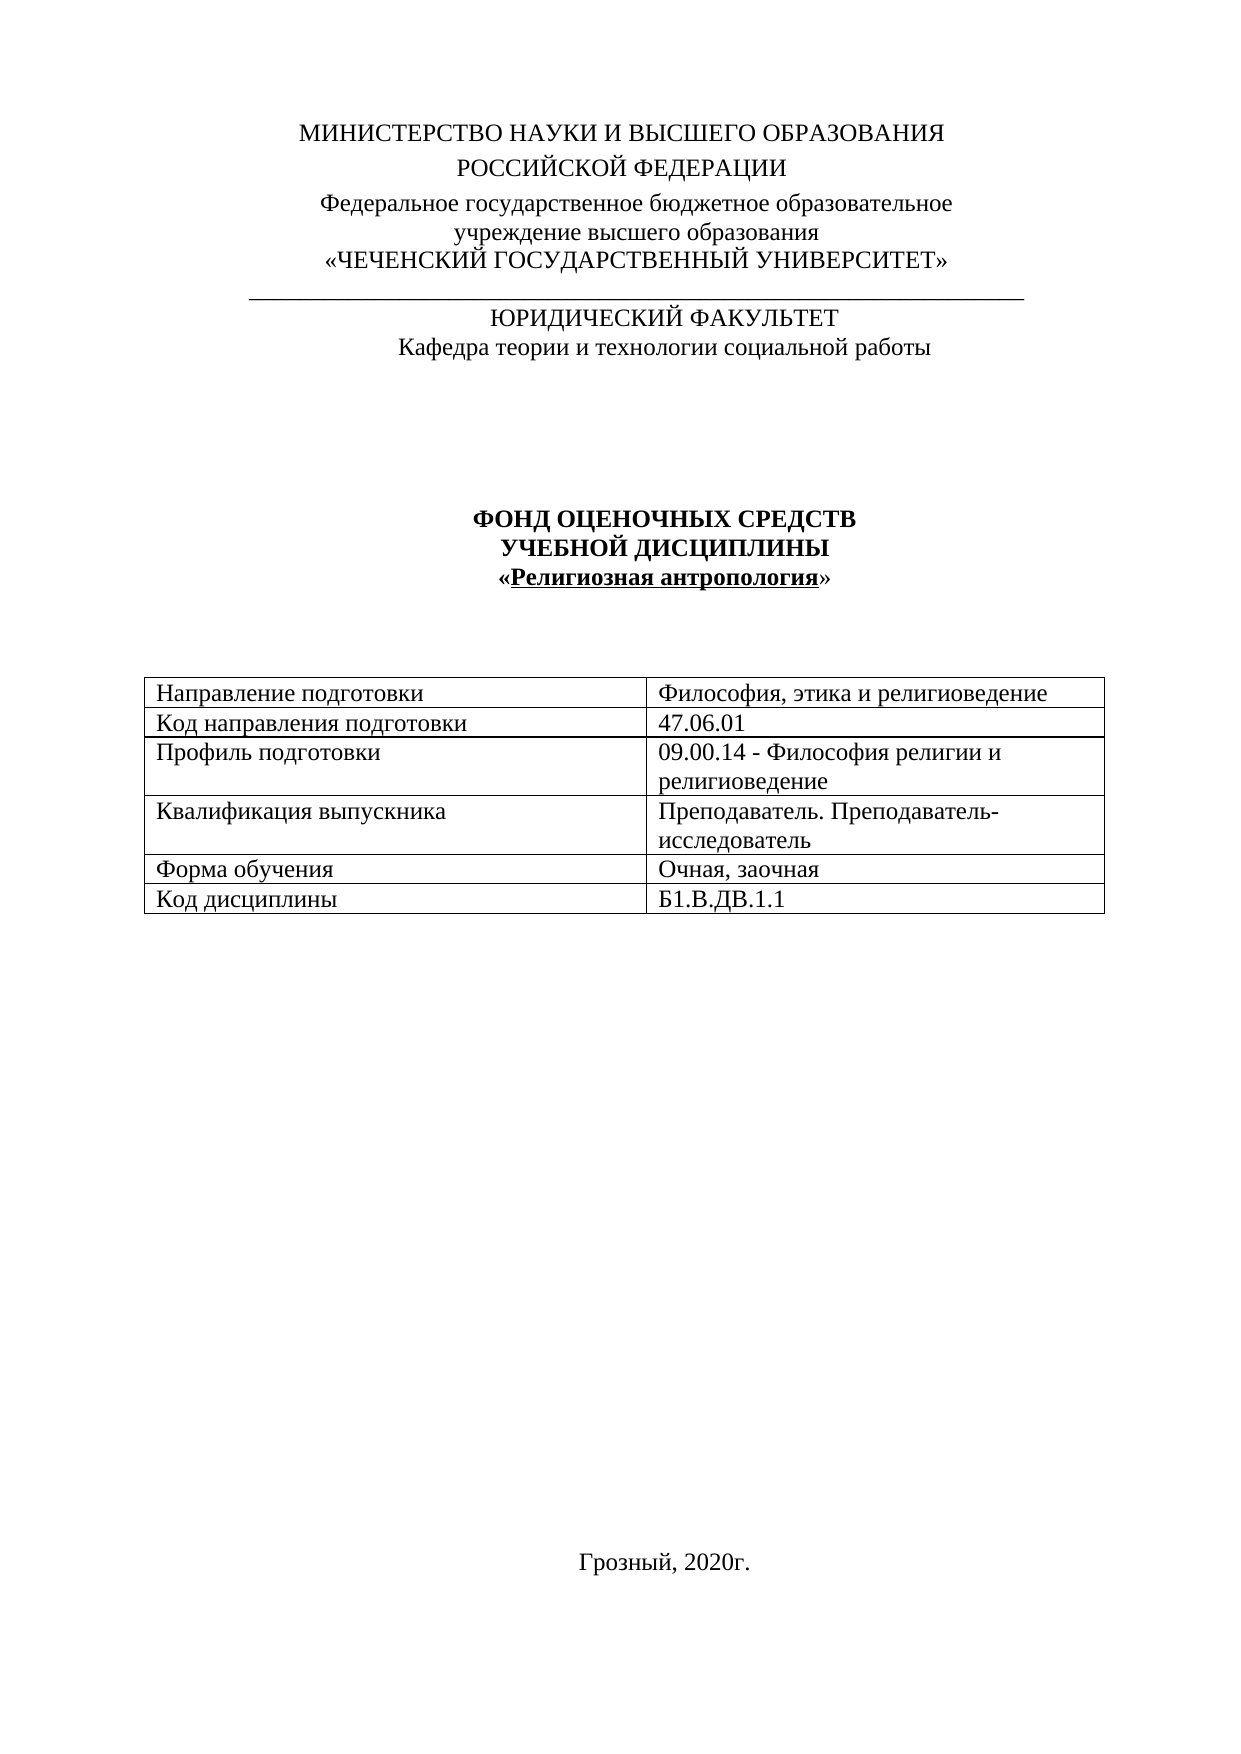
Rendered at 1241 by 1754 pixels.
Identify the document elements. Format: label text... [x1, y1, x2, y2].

text ______________________________________________________________ [177, 274, 1095, 303]
table_cell Профиль подготовки [145, 738, 646, 795]
table_header Философия, этика и религиоведение [647, 678, 1104, 707]
text учреждение высшего образования [177, 217, 1095, 246]
text ЮРИДИЧЕСКИЙ ФАКУЛЬТЕТ [177, 303, 1152, 332]
table_cell Код дисциплины [145, 884, 646, 913]
text РОССИЙСКОЙ ФЕДЕРАЦИИ [92, 153, 1152, 182]
table_header Направление подготовки [145, 678, 646, 707]
table_cell 47.06.01 [647, 708, 1104, 736]
table_cell Б1.В.ДВ.1.1 [647, 884, 1104, 913]
text ФОНД ОЦЕНОЧНЫХ СРЕДСТВ [177, 504, 1152, 533]
text МИНИСТЕРСТВО НАУКИ И ВЫСШЕГО ОБРАЗОВАНИЯ [92, 118, 1152, 147]
text «ЧЕЧЕНСКИЙ ГОСУДАРСТВЕННЫЙ УНИВЕРСИТЕТ» [177, 246, 1095, 274]
text «Религиозная антропология» [177, 562, 1095, 591]
table_cell Код направления подготовки [145, 708, 646, 736]
table_cell 09.00.14 - Философия религии и религиоведение [647, 738, 1104, 795]
table_cell Форма обучения [145, 855, 646, 883]
text Грозный, 2020г. [177, 1547, 1152, 1575]
table_cell Очная, заочная [647, 855, 1104, 883]
table_cell Преподаватель. Преподаватель-исследователь [647, 796, 1104, 853]
text УЧЕБНОЙ ДИСЦИПЛИНЫ [177, 533, 1152, 562]
table_cell Квалификация выпускника [145, 796, 646, 853]
text Кафедра теории и технологии социальной работы [177, 332, 1152, 361]
text Федеральное государственное бюджетное образовательное [177, 188, 1095, 217]
